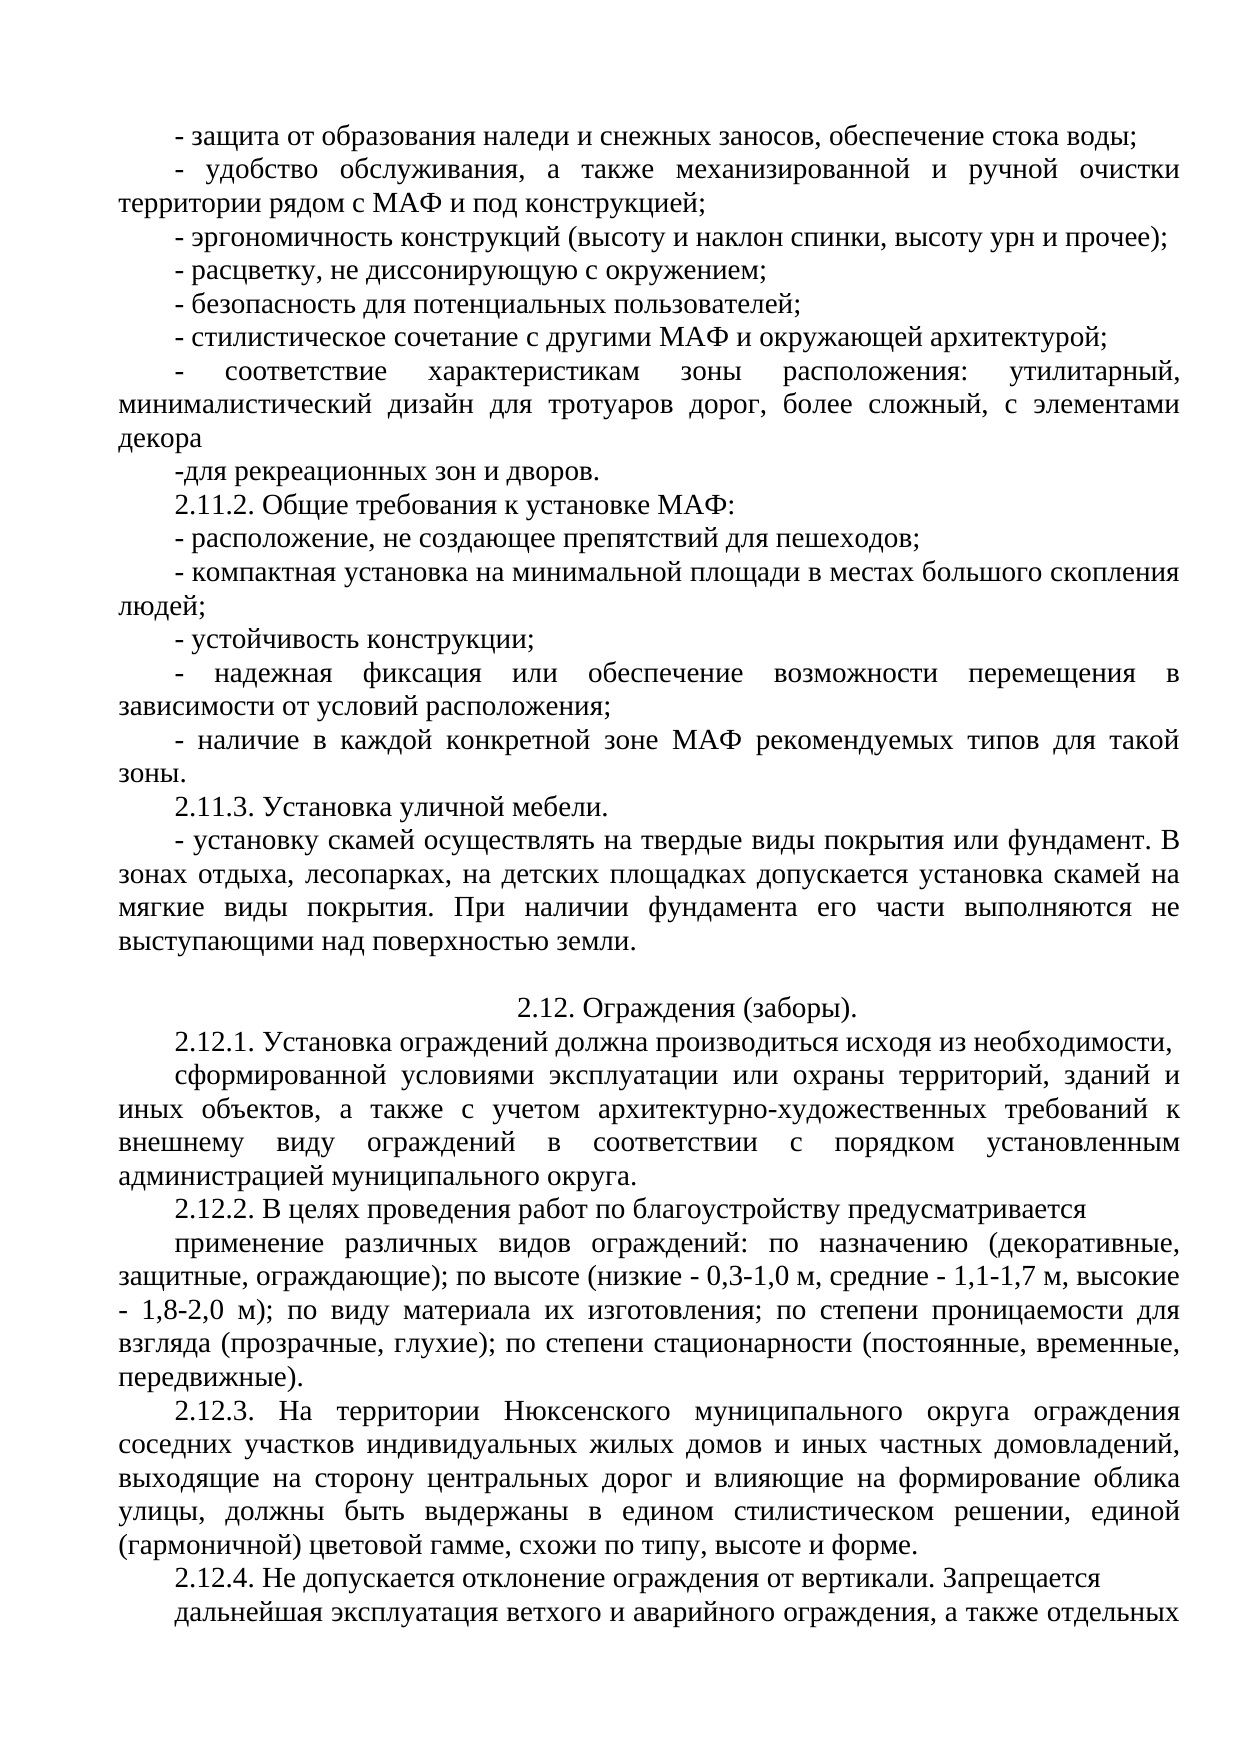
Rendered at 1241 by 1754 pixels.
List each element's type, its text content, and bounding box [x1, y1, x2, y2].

text - расцветку, не диссонирующую с окружением; [118, 252, 1181, 286]
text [118, 1594, 1181, 1627]
text 2.11.2. Общие требования к установке МАФ: [118, 487, 1181, 521]
text 2.12. Ограждения (заборы). [118, 990, 1181, 1024]
text 2.11.3. Установка уличной мебели. [118, 789, 1181, 822]
text - стилистическое сочетание с другими МАФ и окружающей архитектурой; [118, 319, 1181, 353]
text - надежная фиксация или обеспечение возможности перемещения в зависимости от условий расположения; [118, 655, 1181, 722]
text 2.12.1. Установка ограждений должна производиться исходя из необходимости, [118, 1024, 1181, 1057]
text - соответствие характеристикам зоны расположения: утилитарный, минималистический дизайн для тротуаров дорог, более сложный, с элементами декора [118, 353, 1181, 453]
text - компактная установка на минимальной площади в местах большого скопления людей; [118, 554, 1181, 621]
text - защита от образования наледи и снежных заносов, обеспечение стока воды; [118, 118, 1181, 152]
text - установку скамей осуществлять на твердые виды покрытия или фундамент. В зонах отдыха, лесопарках, на детских площадках допускается установка скамей на мягкие виды покрытия. При наличии фундамента его части выполняются не выступающими над поверхностью земли. [118, 822, 1181, 957]
text - расположение, не создающее препятствий для пешеходов; [118, 521, 1181, 554]
text 2.12.4. Не допускается отклонение ограждения от вертикали. Запрещается [118, 1560, 1181, 1594]
text применение различных видов ограждений: по назначению (декоративные, защитные, ограждающие); по высоте (низкие - 0,3-1,0 м, средние - 1,1-1,7 м, высокие - 1,8-2,0 м); по виду материала их изготовления; по степени проницаемости для взгляда (прозрачные, глухие); по степени стационарности (постоянные, временные, передвижные). [118, 1225, 1181, 1393]
text - наличие в каждой конкретной зоне МАФ рекомендуемых типов для такой зоны. [118, 722, 1181, 789]
text - безопасность для потенциальных пользователей; [118, 286, 1181, 319]
text 2.12.2. В целях проведения работ по благоустройству предусматривается [118, 1191, 1181, 1225]
text - эргономичность конструкций (высоту и наклон спинки, высоту урн и прочее); [118, 219, 1181, 252]
text - устойчивость конструкции; [118, 621, 1181, 655]
text сформированной условиями эксплуатации или охраны территорий, зданий и иных объектов, а также с учетом архитектурно-художественных требований к внешнему виду ограждений в соответствии с порядком установленным администрацией муниципального округа. [118, 1057, 1181, 1191]
text -для рекреационных зон и дворов. [118, 453, 1181, 487]
text 2.12.3. На территории Нюксенского муниципального округа ограждения соседних участков индивидуальных жилых домов и иных частных домовладений, выходящие на сторону центральных дорог и влияющие на формирование облика улицы, должны быть выдержаны в едином стилистическом решении, единой (гармоничной) цветовой гамме, схожи по типу, высоте и форме. [118, 1393, 1181, 1560]
text - удобство обслуживания, а также механизированной и ручной очистки территории рядом с МАФ и под конструкцией; [118, 152, 1181, 219]
